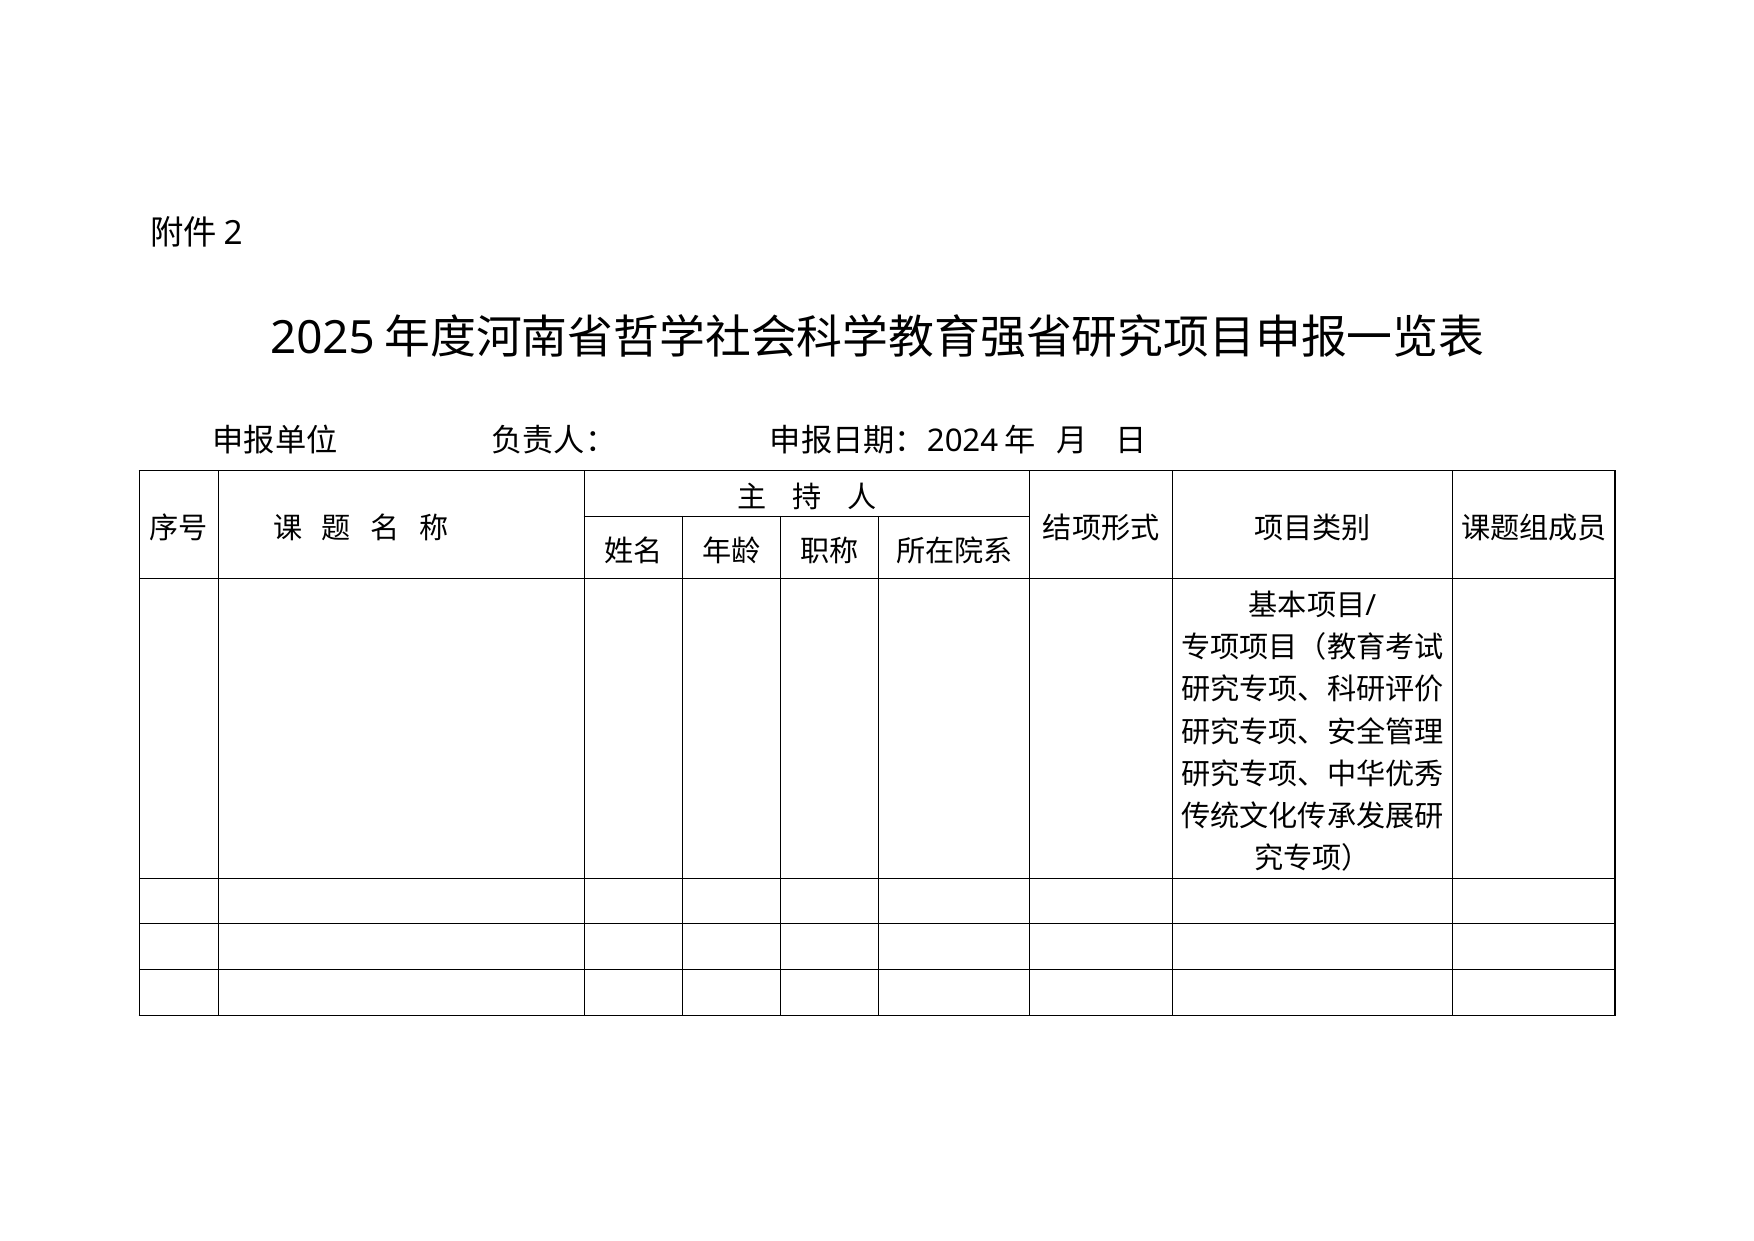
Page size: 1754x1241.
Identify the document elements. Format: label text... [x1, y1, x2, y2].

table_cell [219, 879, 584, 923]
table_cell [140, 579, 218, 877]
table_cell [1173, 879, 1452, 923]
table_header 主 持 人 [585, 471, 1029, 516]
table_cell [140, 924, 218, 969]
table_header 项目类别 [1173, 471, 1452, 578]
text 附件2 [150, 198, 1604, 263]
table_cell [140, 879, 218, 923]
table_cell [781, 879, 878, 923]
table_cell [1173, 924, 1452, 969]
table_cell [781, 970, 878, 1015]
table_cell [879, 970, 1029, 1015]
table_cell [781, 579, 878, 877]
table_cell 基本项目/ 专项项目（教育考试研究专项、科研评价研究专项、安全管理研究专项、中华优秀传统文化传承发展研究专项） [1173, 579, 1452, 877]
table_header 课 题 名 称 [219, 471, 584, 578]
table_cell [140, 970, 218, 1015]
table_cell [879, 879, 1029, 923]
table_cell [585, 924, 682, 969]
table_cell 年龄 [683, 517, 780, 578]
table_cell 所在院系 [879, 517, 1029, 578]
table_cell [585, 879, 682, 923]
table_cell [1030, 970, 1172, 1015]
table_cell 姓名 [585, 517, 682, 578]
text 申报单位 负责人： 申报日期：2024年 月 日 [150, 405, 1604, 470]
table_cell [1030, 924, 1172, 969]
table_cell [1453, 924, 1614, 969]
table_cell [219, 924, 584, 969]
table_cell [781, 924, 878, 969]
table_cell [219, 970, 584, 1015]
table_cell [879, 924, 1029, 969]
table_cell [1453, 579, 1614, 877]
table_cell [1453, 970, 1614, 1015]
table_cell [683, 924, 780, 969]
table_cell [879, 579, 1029, 877]
table_cell [219, 579, 584, 877]
table_cell [1030, 879, 1172, 923]
table_cell 职称 [781, 517, 878, 578]
table_header 课题组成员 [1453, 471, 1614, 578]
table_cell [683, 879, 780, 923]
table_cell [585, 579, 682, 877]
table_cell [683, 579, 780, 877]
text 2025年度河南省哲学社会科学教育强省研究项目申报一览表 [150, 301, 1604, 367]
table_cell [1030, 579, 1172, 877]
table_header 序号 [140, 471, 218, 578]
table_cell [585, 970, 682, 1015]
table_header 结项形式 [1030, 471, 1172, 578]
table_cell [1173, 970, 1452, 1015]
table_cell [683, 970, 780, 1015]
table_cell [1453, 879, 1614, 923]
